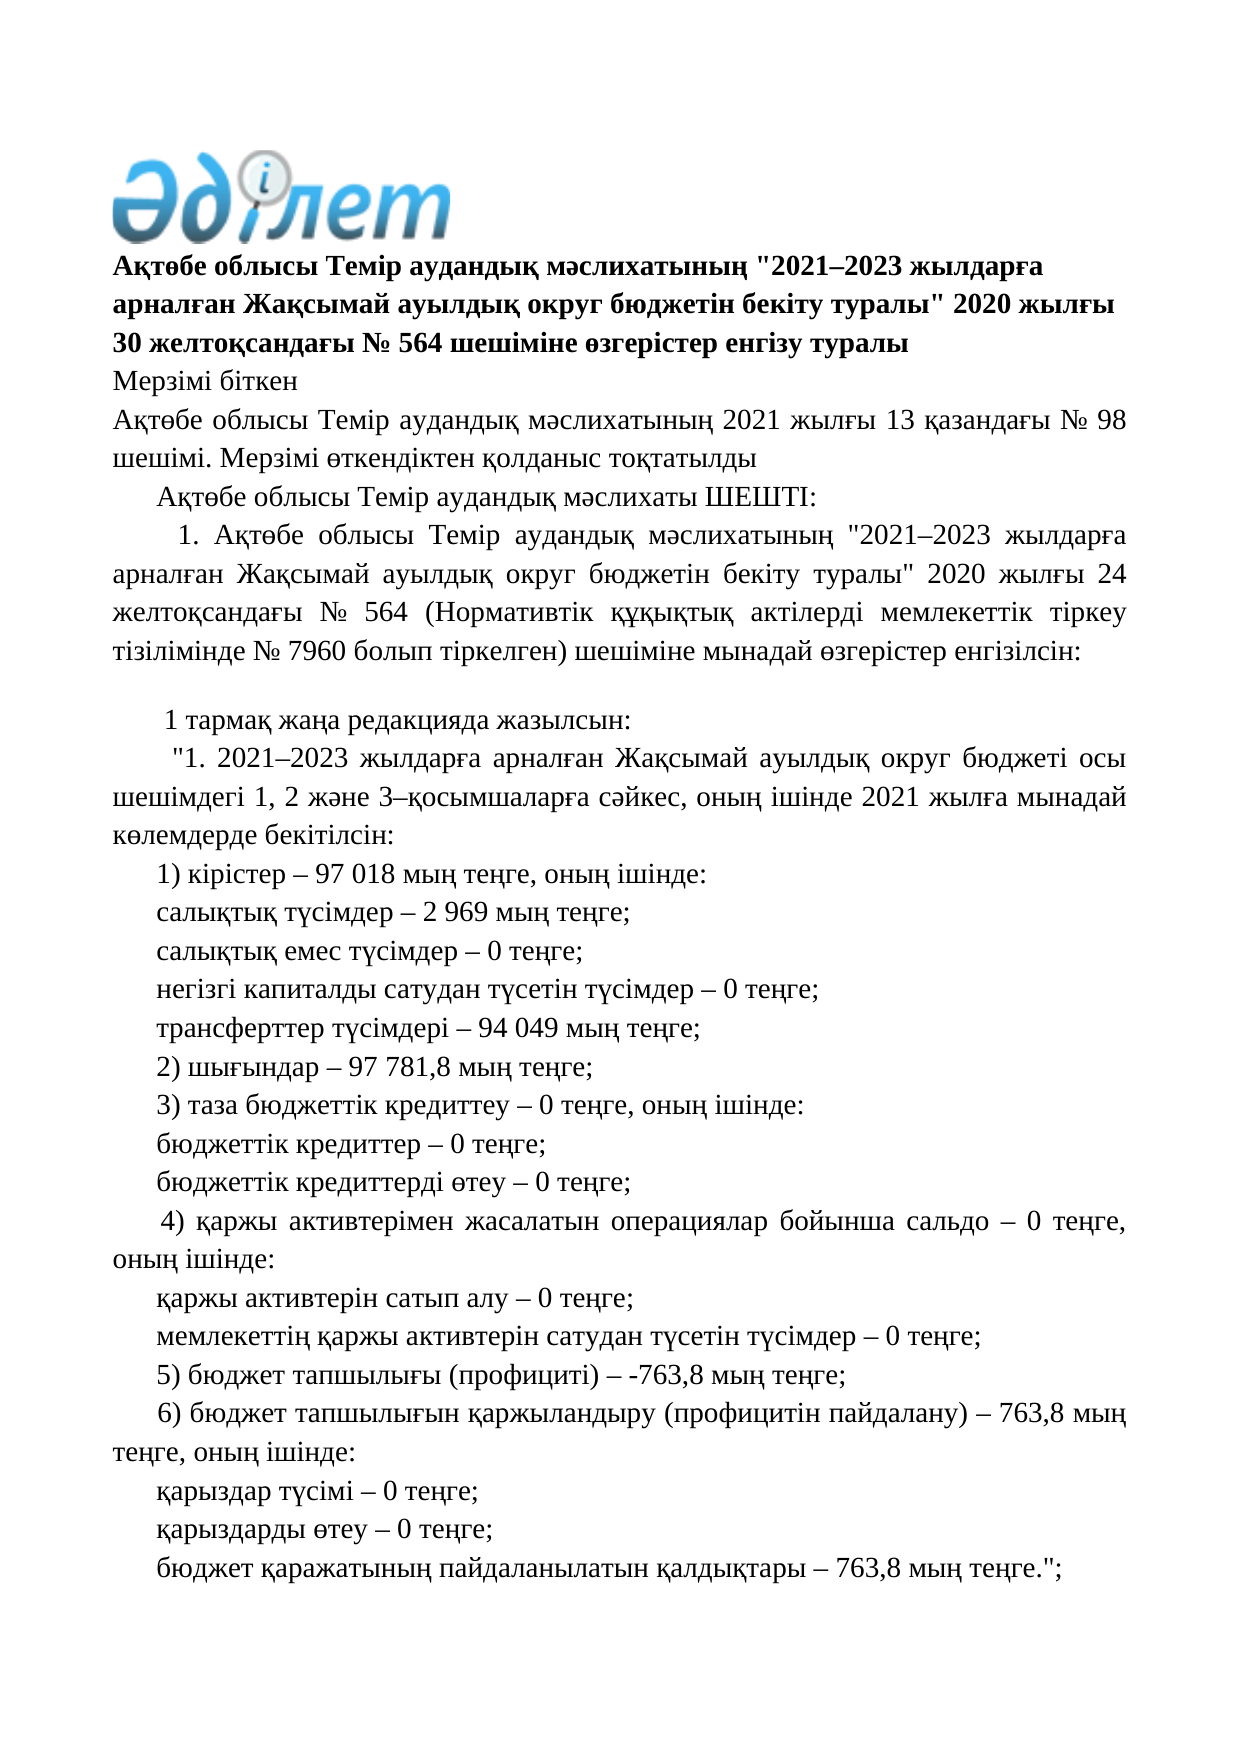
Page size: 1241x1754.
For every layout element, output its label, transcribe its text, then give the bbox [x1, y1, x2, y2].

text трансферттер түсімдері – 94 049 мың теңге; [112, 1010, 1128, 1044]
text 2) шығындар – 97 781,8 мың теңге; [112, 1049, 1128, 1082]
text негізгі капиталды сатудан түсетін түсімдер – 0 теңге; [112, 972, 1128, 1005]
text салықтық түсімдер – 2 969 мың теңге; [112, 894, 1128, 928]
text Ақтөбе облысы Темір аудандық мәслихатының 2021 жылғы 13 қазандағы № 98 шешімі. Мерзімі өткендіктен қолданыс тоқтатылды [112, 402, 1128, 474]
text 5) бюджет тапшылығы (профициті) – -763,8 мың теңге; [112, 1357, 1128, 1391]
text қарыздар түсімі – 0 теңге; [112, 1473, 1128, 1506]
text 1 тармақ жаңа редакцияда жазылсын: [112, 702, 1128, 735]
text салықтық емес түсімдер – 0 теңге; [112, 933, 1128, 967]
text қарыздарды өтеу – 0 теңге; [112, 1511, 1128, 1545]
text 4) қаржы активтерiмен жасалатын операциялар бойынша сальдо – 0 теңге, оның ішінде: [112, 1203, 1128, 1275]
text "1. 2021–2023 жылдарға арналған Жақсымай ауылдық округ бюджеті осы шешімдегі 1, 2 және 3–қосымшаларға сәйкес, оның ішінде 2021 жылға мынадай көлемдерде бекітілсін: [112, 740, 1128, 851]
text Ақтөбе облысы Темір аудандық мәслихаты ШЕШТІ: [112, 479, 1128, 512]
text 1. Ақтөбе облысы Темір аудандық мәслихатының "2021–2023 жылдарға арналған Жақсымай ауылдық округ бюджетін бекіту туралы" 2020 жылғы 24 желтоқсандағы № 564 (Нормативтік құқықтық актілерді мемлекеттік тіркеу тізілімінде № 7960 болып тіркелген) шешіміне мынадай өзгерістер енгізілсін: [112, 517, 1128, 667]
text бюджеттік кредиттер – 0 теңге; [112, 1126, 1128, 1159]
text 6) бюджет тапшылығын қаржыландыру (профицитін пайдалану) – 763,8 мың теңге, оның ішінде: [112, 1396, 1128, 1468]
text бюджет қаражатының пайдаланылатын қалдықтары – 763,8 мың теңге."; [112, 1550, 1128, 1583]
text 3) таза бюджеттік кредиттеу – 0 теңге, оның ішінде: [112, 1087, 1128, 1121]
text Ақтөбе облысы Темір аудандық мәслихатының "2021–2023 жылдарға арналған Жақсымай ауылдық округ бюджетін бекіту туралы" 2020 жылғы 30 желтоқсандағы № 564 шешіміне өзгерістер енгізу туралы [112, 248, 1128, 358]
picture [112, 150, 451, 244]
text мемлекеттің қаржы активтерін сатудан түсетін түсімдер – 0 теңге; [112, 1318, 1128, 1352]
text 1) кірістер – 97 018 мың теңге, оның ішінде: [112, 856, 1128, 889]
text бюджеттік кредиттерді өтеу – 0 теңге; [112, 1164, 1128, 1198]
text Мерзімі біткен [112, 363, 1128, 397]
text қаржы активтерiн сатып алу – 0 теңге; [112, 1280, 1128, 1313]
